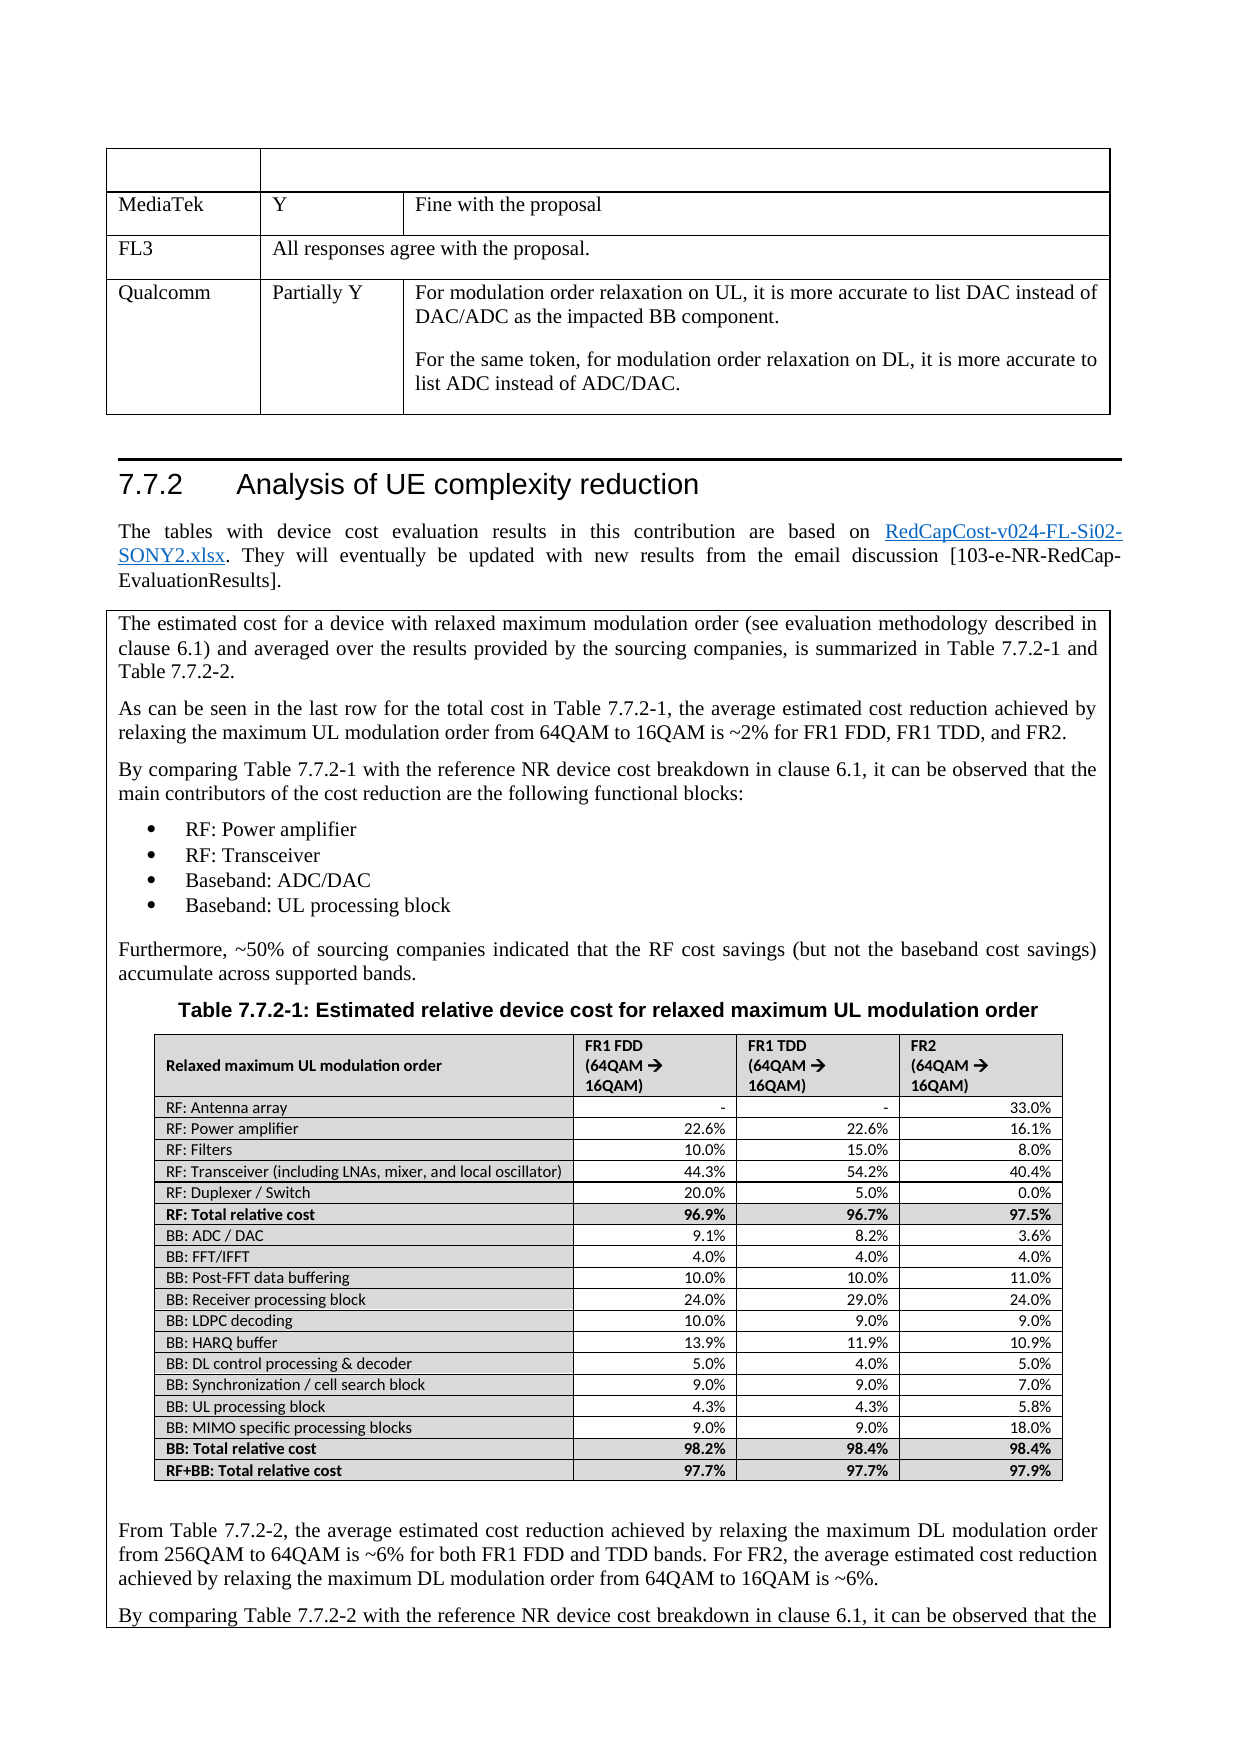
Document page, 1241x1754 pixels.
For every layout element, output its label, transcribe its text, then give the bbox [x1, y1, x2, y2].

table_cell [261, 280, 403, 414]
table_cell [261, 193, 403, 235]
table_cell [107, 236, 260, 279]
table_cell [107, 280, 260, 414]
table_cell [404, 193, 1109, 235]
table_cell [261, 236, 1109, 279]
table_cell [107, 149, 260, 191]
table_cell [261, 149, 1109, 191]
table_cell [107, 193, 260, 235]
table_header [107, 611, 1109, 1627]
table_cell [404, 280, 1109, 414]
text The tables with device cost evaluation results in this contribution are based on RedCapCost-v024-FL-Si02-SONY2.xlsx. They will eventually be updated with new results from the email discussion [103-e-NR-RedCap-EvaluationResults]. [118, 519, 1122, 592]
subtitle 7.7.2 Analysis of UE complexity reduction [118, 461, 1122, 501]
